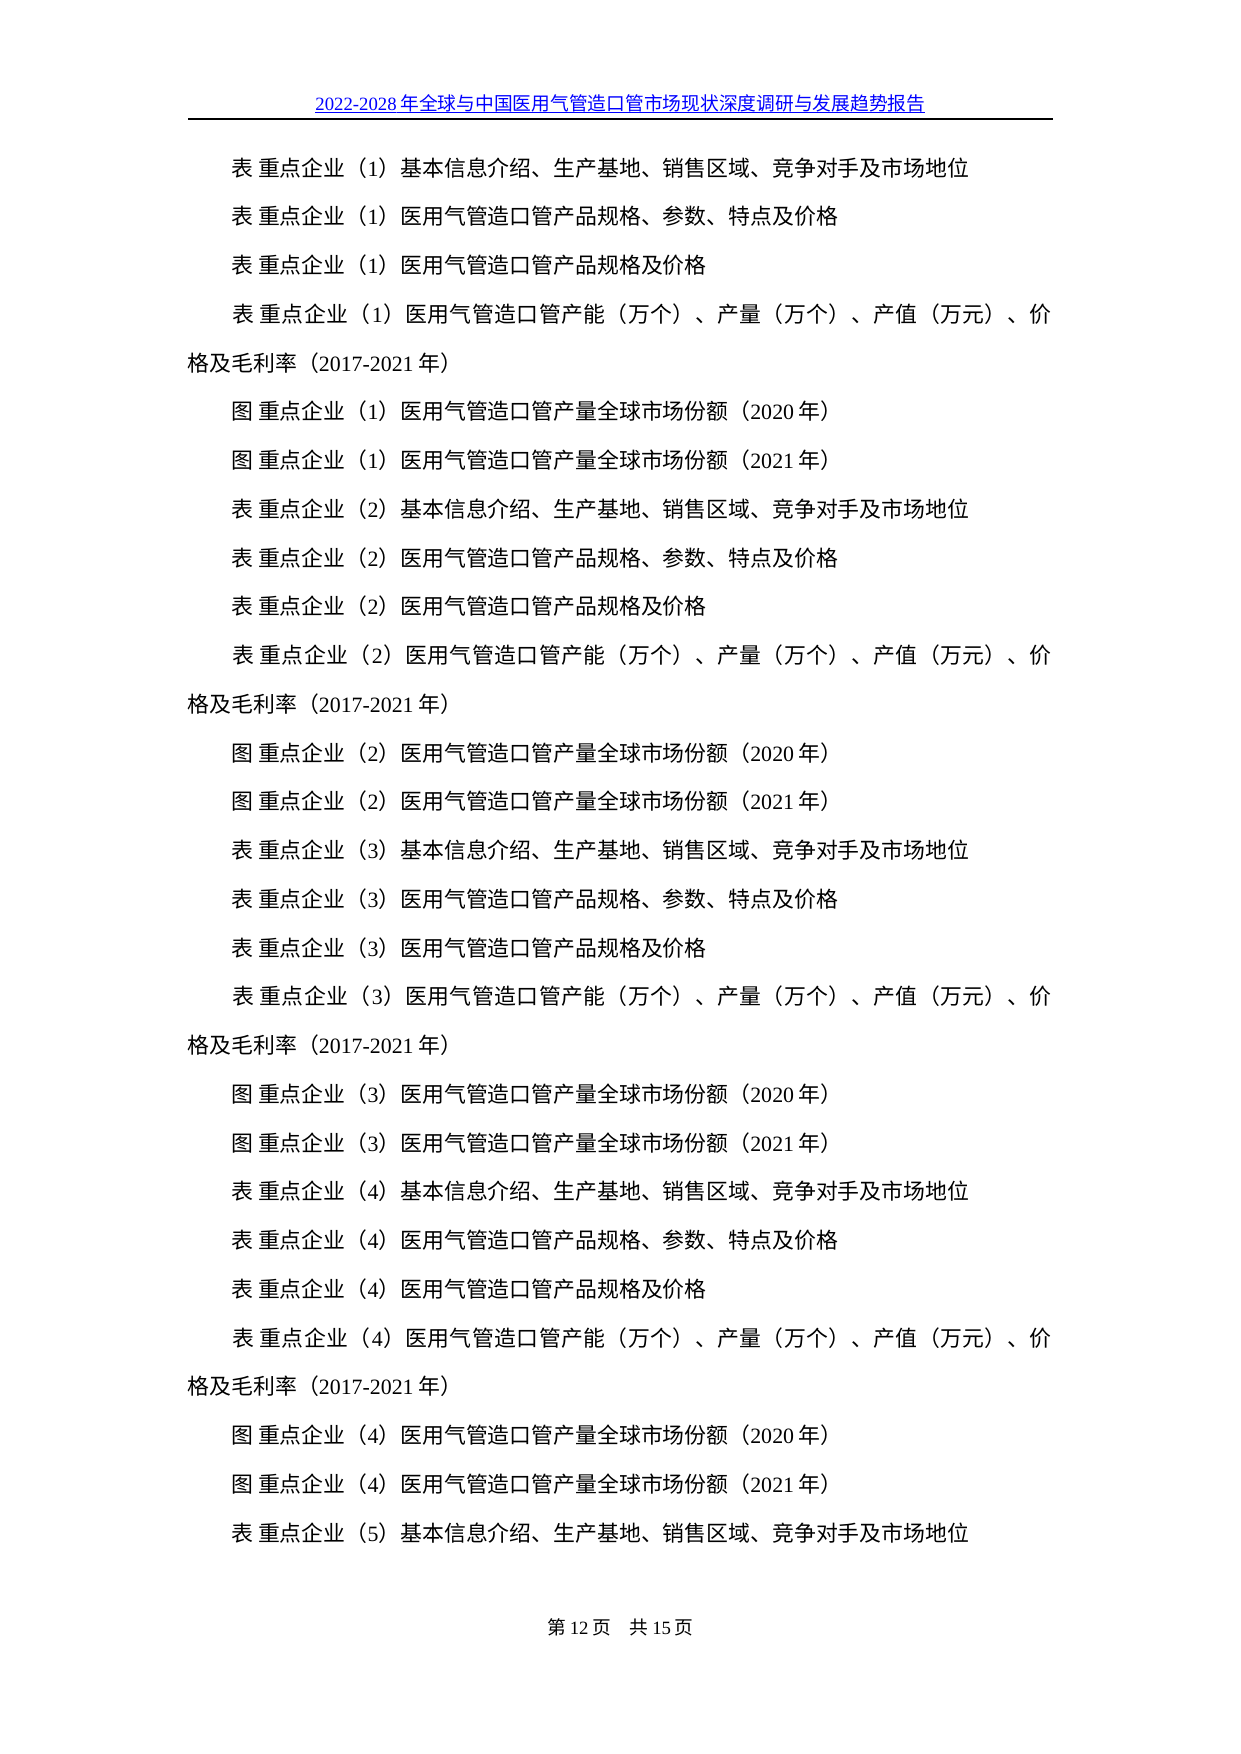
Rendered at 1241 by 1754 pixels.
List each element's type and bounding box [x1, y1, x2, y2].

text [187, 150, 1053, 1548]
